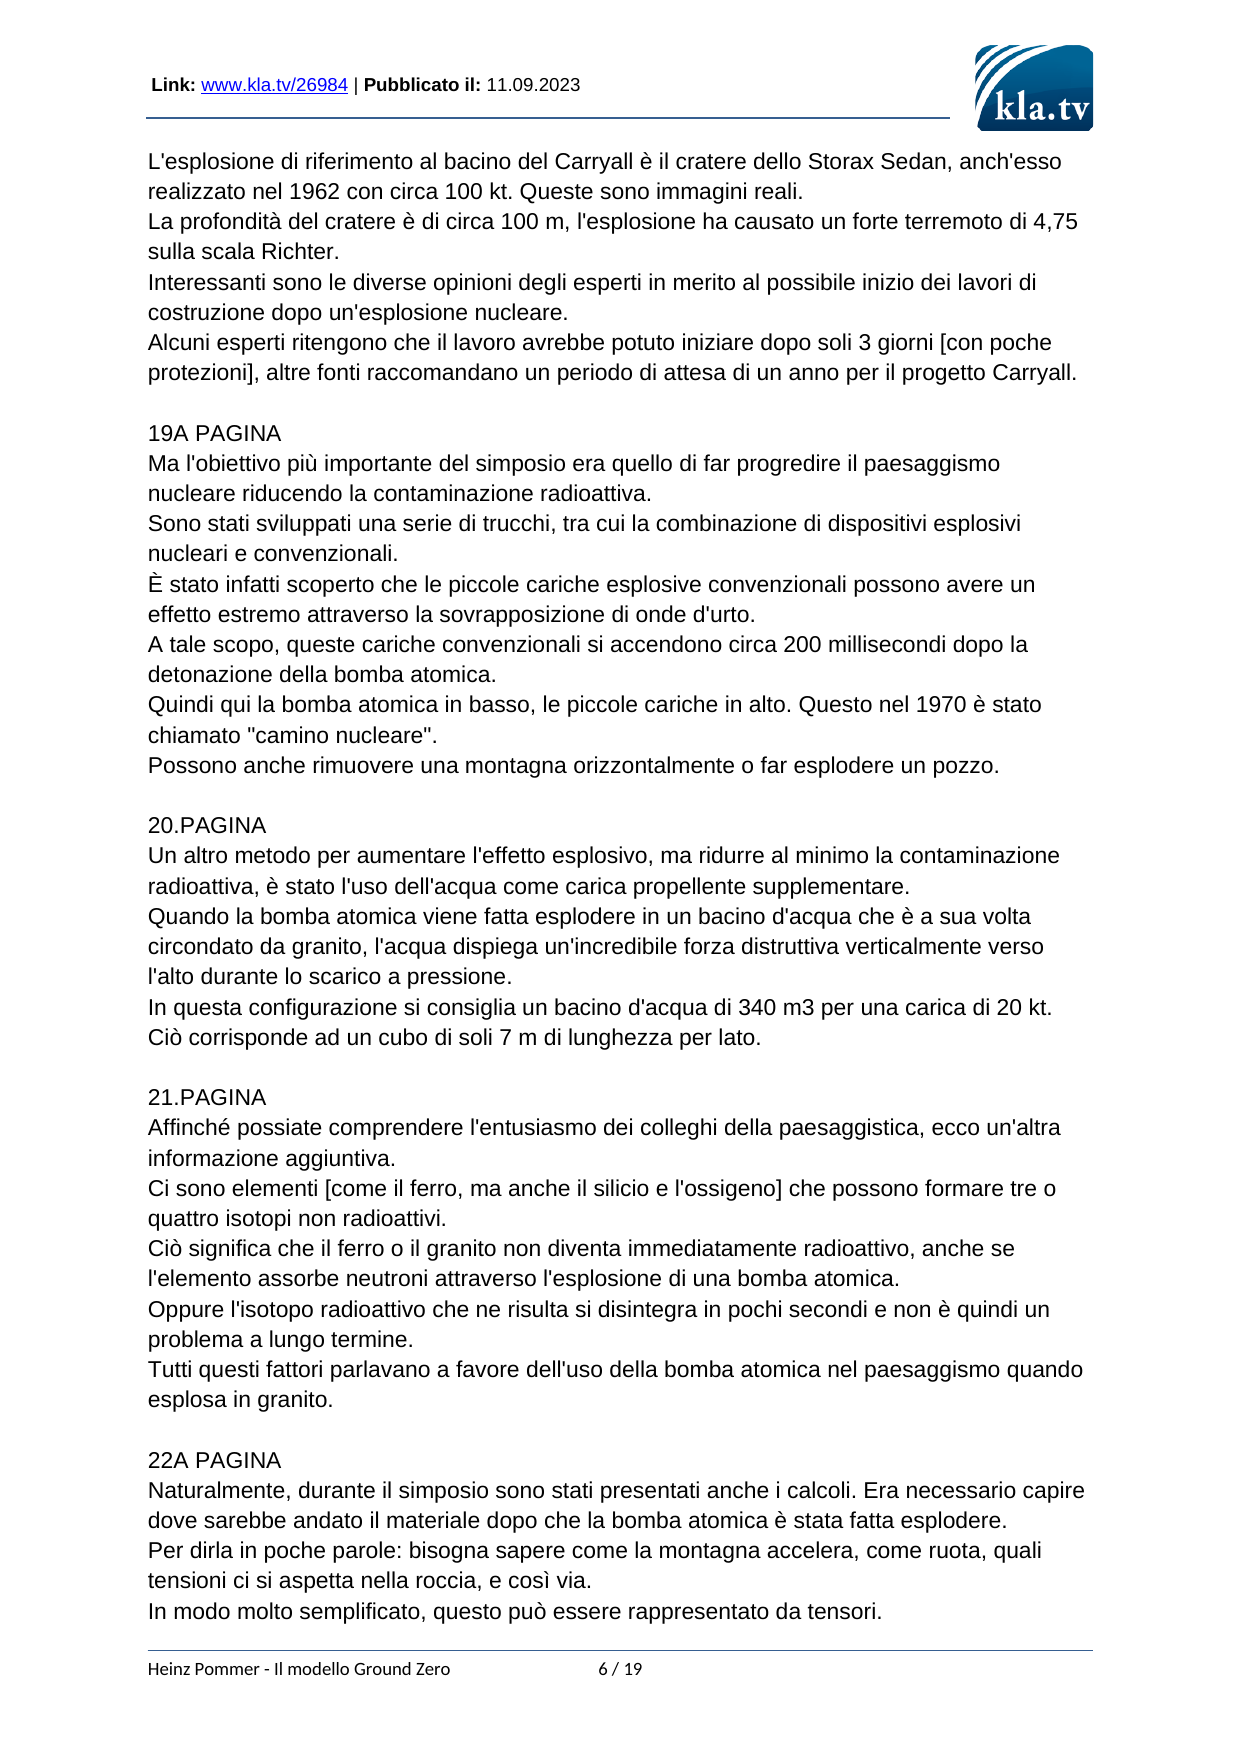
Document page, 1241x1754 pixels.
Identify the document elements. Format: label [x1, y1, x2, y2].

text [148, 148, 1093, 1624]
